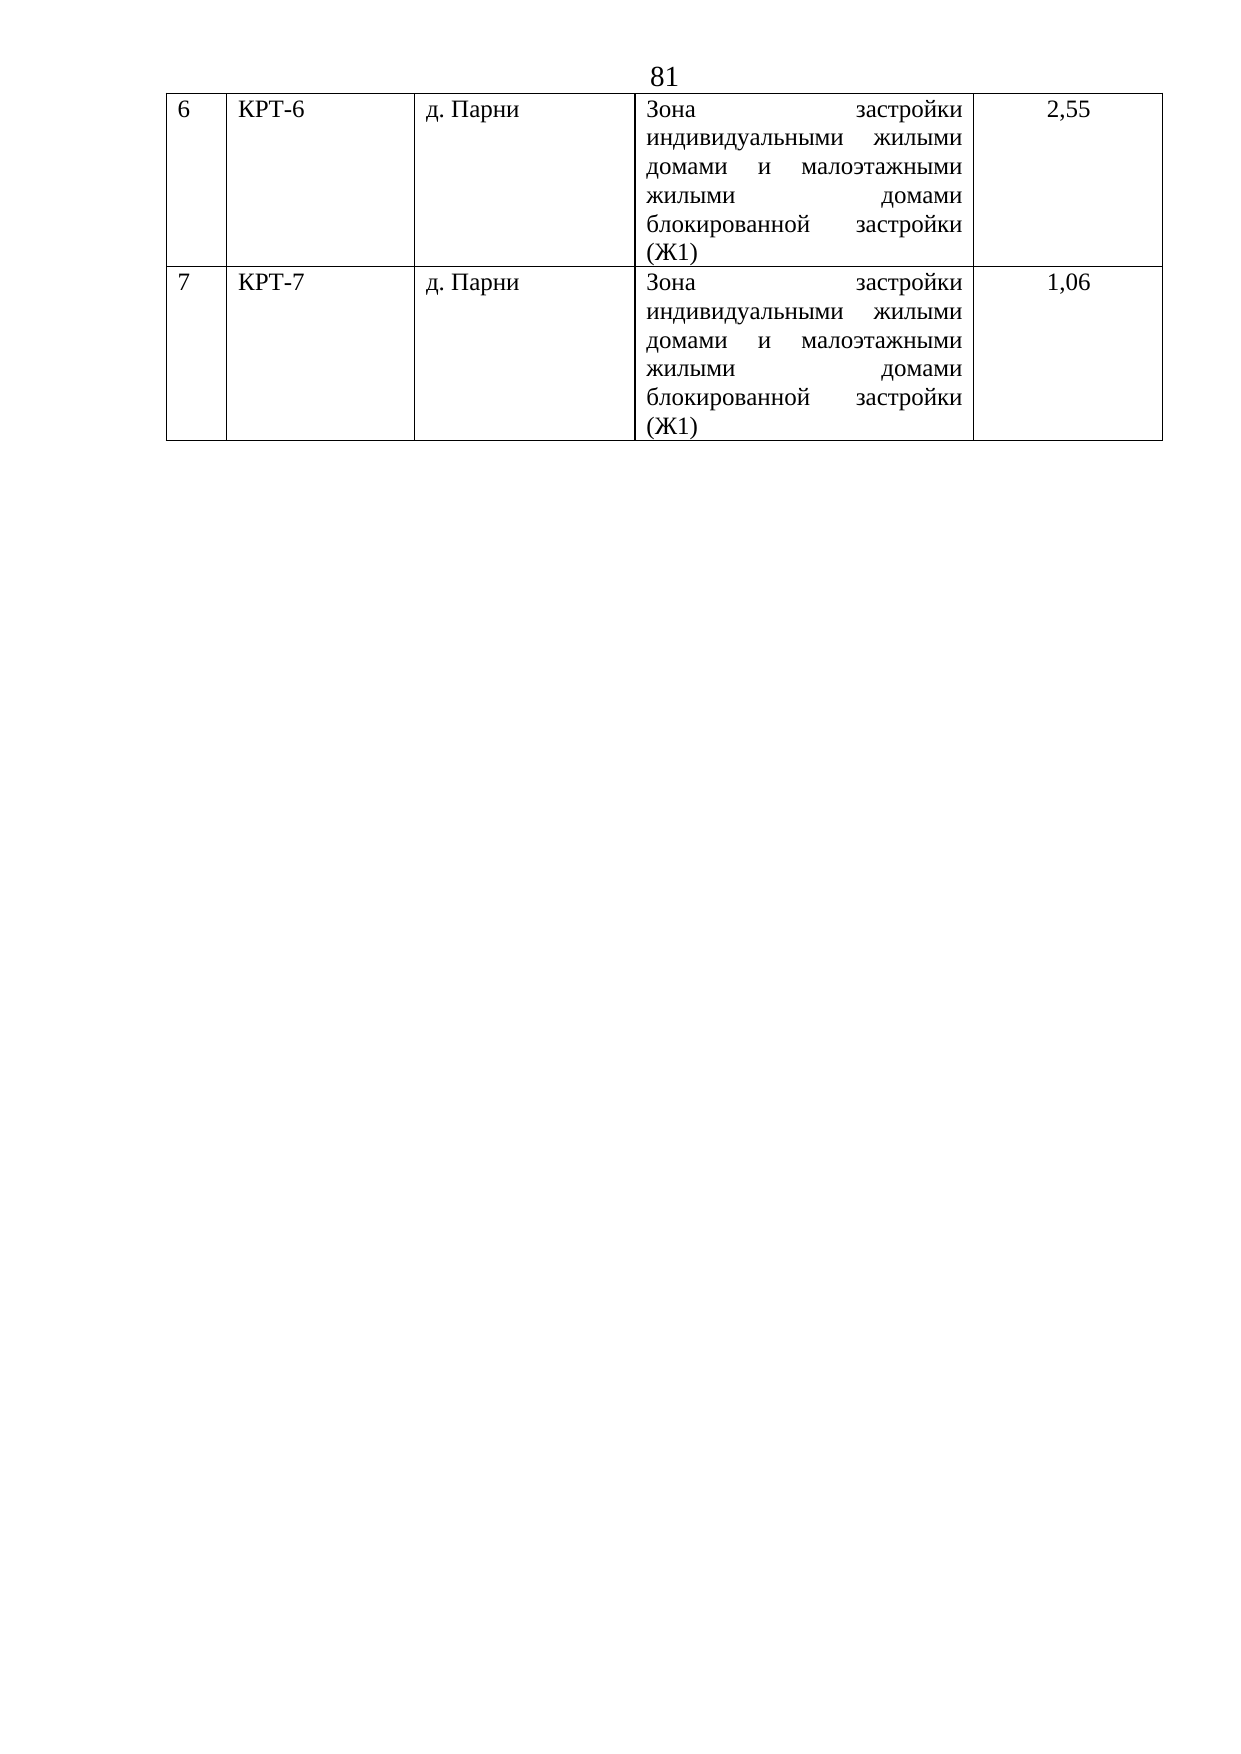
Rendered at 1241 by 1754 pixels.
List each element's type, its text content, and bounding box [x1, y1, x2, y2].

table_cell КРТ-7 [227, 267, 414, 440]
table_cell д. Парни [415, 267, 634, 440]
table_cell КРТ-6 [227, 94, 414, 266]
table_cell 2,55 [974, 94, 1162, 266]
table_cell 7 [167, 267, 226, 440]
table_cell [636, 94, 973, 266]
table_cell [636, 267, 973, 440]
table_cell 6 [167, 94, 226, 266]
table_cell д. Парни [415, 94, 634, 266]
table_cell 1,06 [974, 267, 1162, 440]
